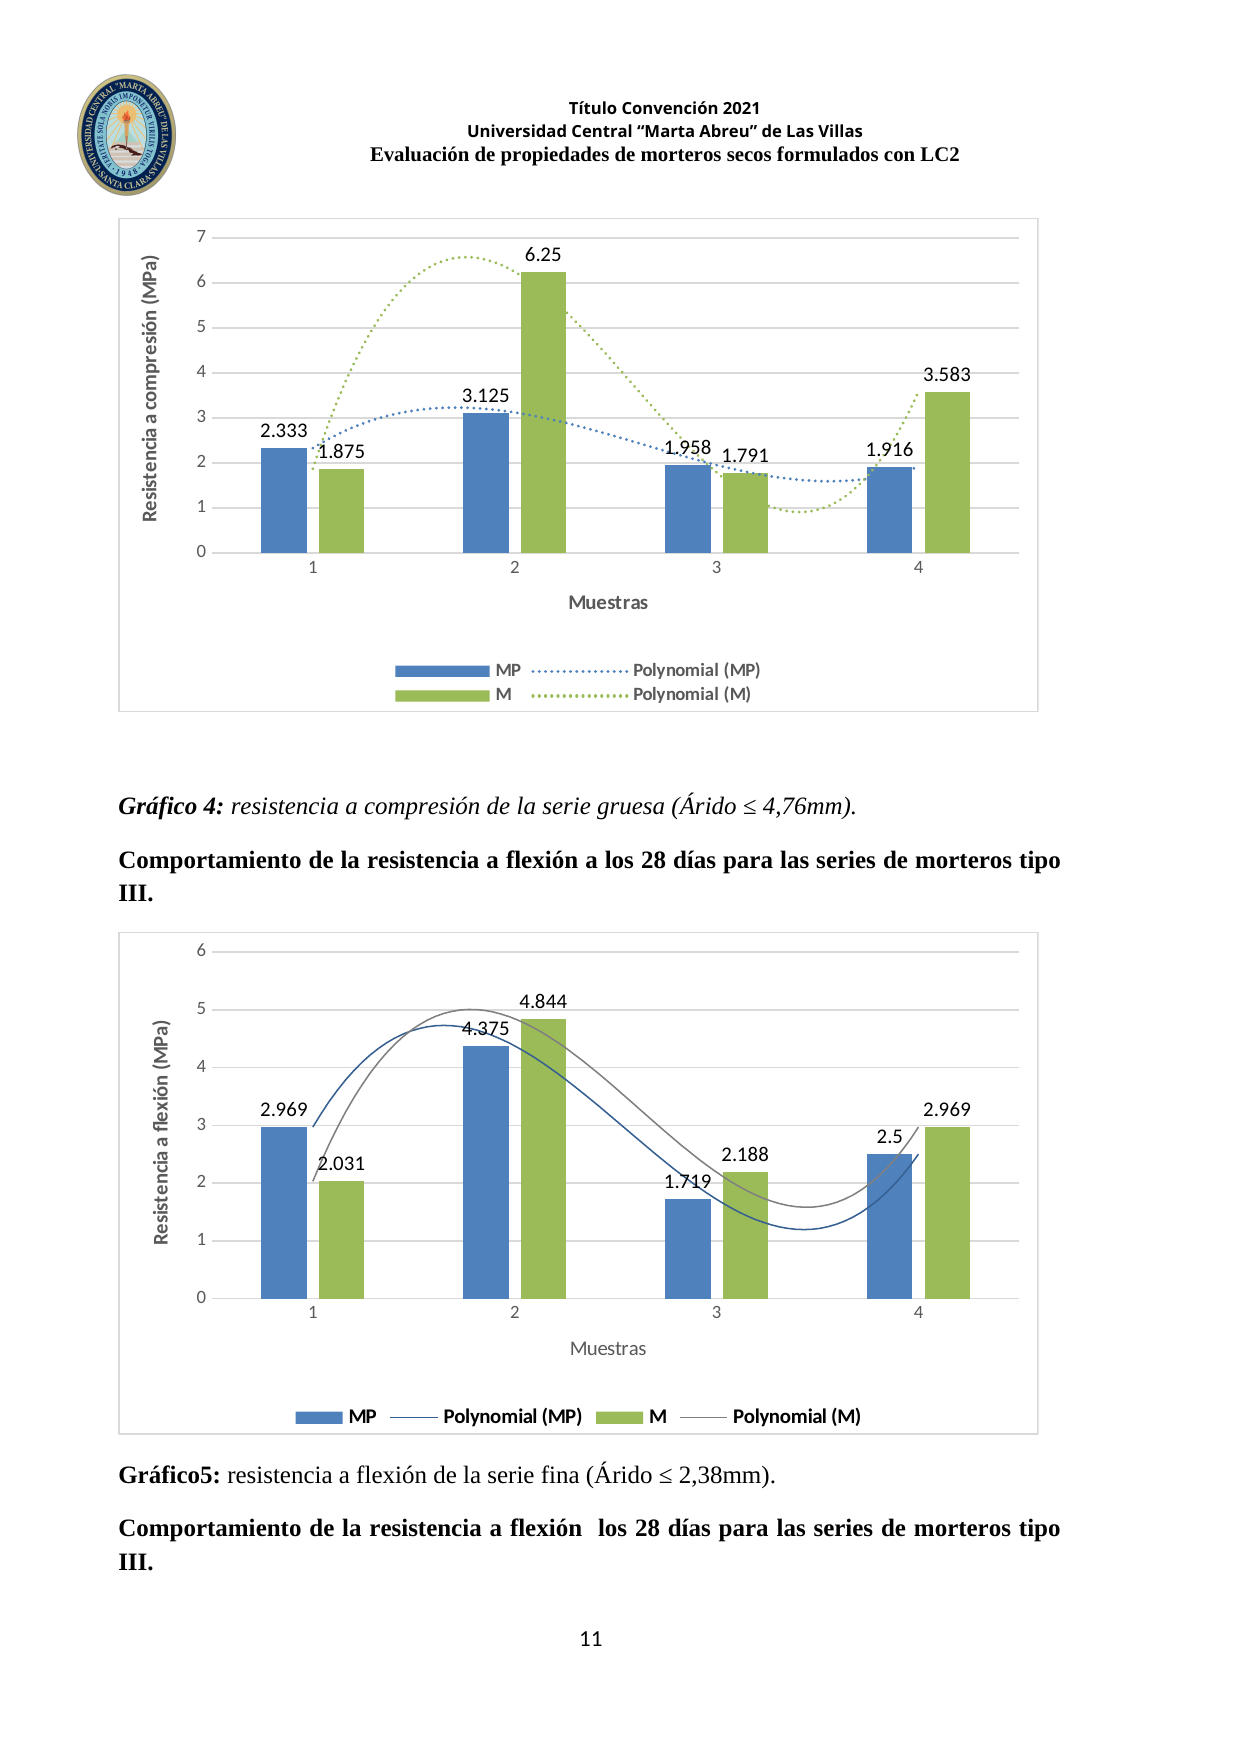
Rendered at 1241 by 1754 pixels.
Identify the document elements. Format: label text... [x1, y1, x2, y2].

text Gráfico5: resistencia a flexión de la serie fina (Árido ≤ 2,38mm). [118, 1460, 1063, 1488]
text Comportamiento de la resistencia a flexión los 28 días para las series de morteros tipo III. [118, 1513, 1063, 1575]
text Gráfico 4: resistencia a compresión de la serie gruesa (Árido ≤ 4,76mm). [118, 791, 1063, 820]
text Comportamiento de la resistencia a flexión a los 28 días para las series de morteros tipo III. [118, 845, 1063, 907]
picture [76, 73, 177, 197]
